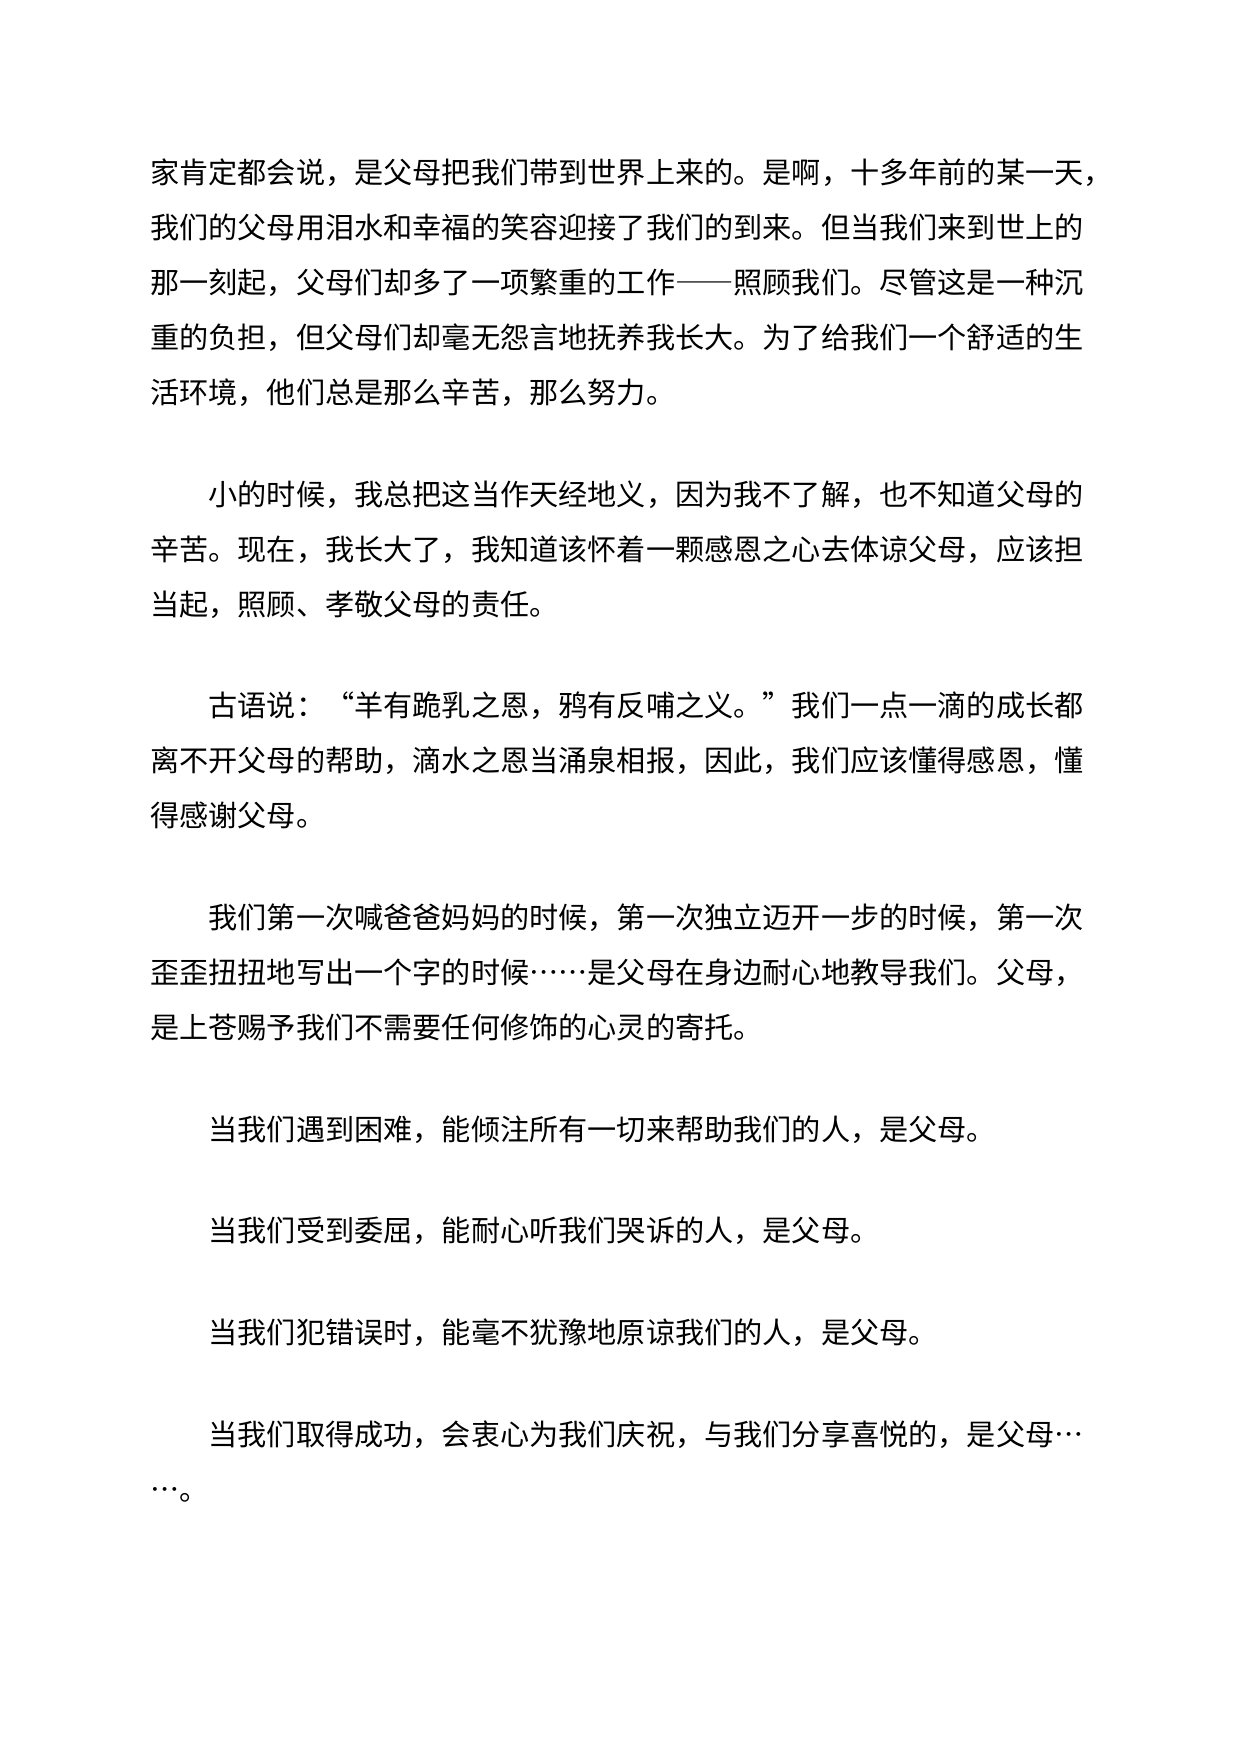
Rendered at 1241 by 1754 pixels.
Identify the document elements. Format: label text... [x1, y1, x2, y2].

text 小的时候，我总把这当作天经地义，因为我不了解，也不知道父母的辛苦。现在，我长大了，我知道该怀着一颗感恩之心去体谅父母，应该担当起，照顾、孝敬父母的责任。 [150, 471, 1090, 623]
text 古语说：“羊有跪乳之恩，鸦有反哺之义。”我们一点一滴的成长都离不开父母的帮助，滴水之恩当涌泉相报，因此，我们应该懂得感恩，懂得感谢父母。 [150, 683, 1090, 835]
text 当我们犯错误时，能毫不犹豫地原谅我们的人，是父母。 [150, 1309, 1090, 1352]
text 当我们遇到困难，能倾注所有一切来帮助我们的人，是父母。 [150, 1106, 1090, 1148]
text 当我们取得成功，会衷心为我们庆祝，与我们分享喜悦的，是父母……。 [150, 1411, 1090, 1508]
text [150, 150, 1090, 412]
text 当我们受到委屈，能耐心听我们哭诉的人，是父母。 [150, 1208, 1090, 1250]
text 我们第一次喊爸爸妈妈的时候，第一次独立迈开一步的时候，第一次歪歪扭扭地写出一个字的时候……是父母在身边耐心地教导我们。父母，是上苍赐予我们不需要任何修饰的心灵的寄托。 [150, 894, 1090, 1047]
